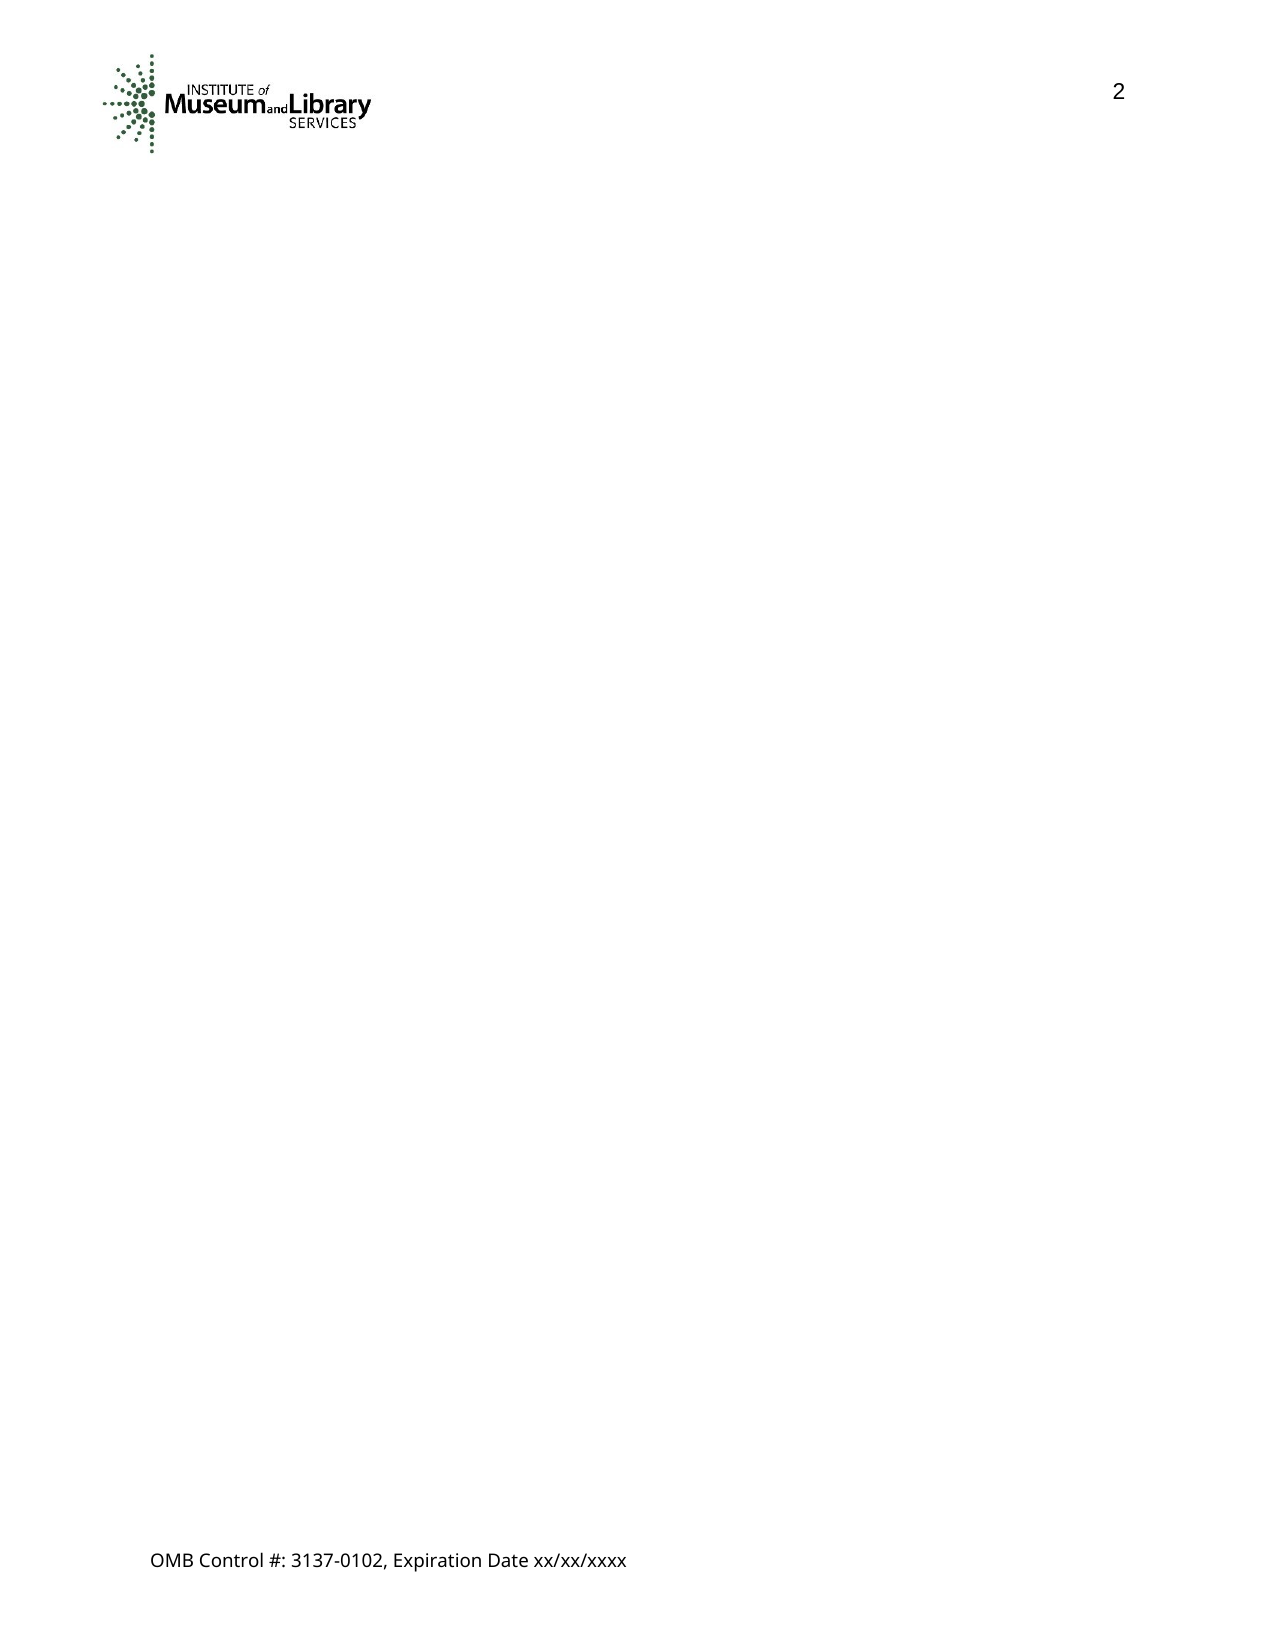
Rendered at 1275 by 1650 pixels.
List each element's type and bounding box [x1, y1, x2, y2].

picture [99, 40, 380, 167]
